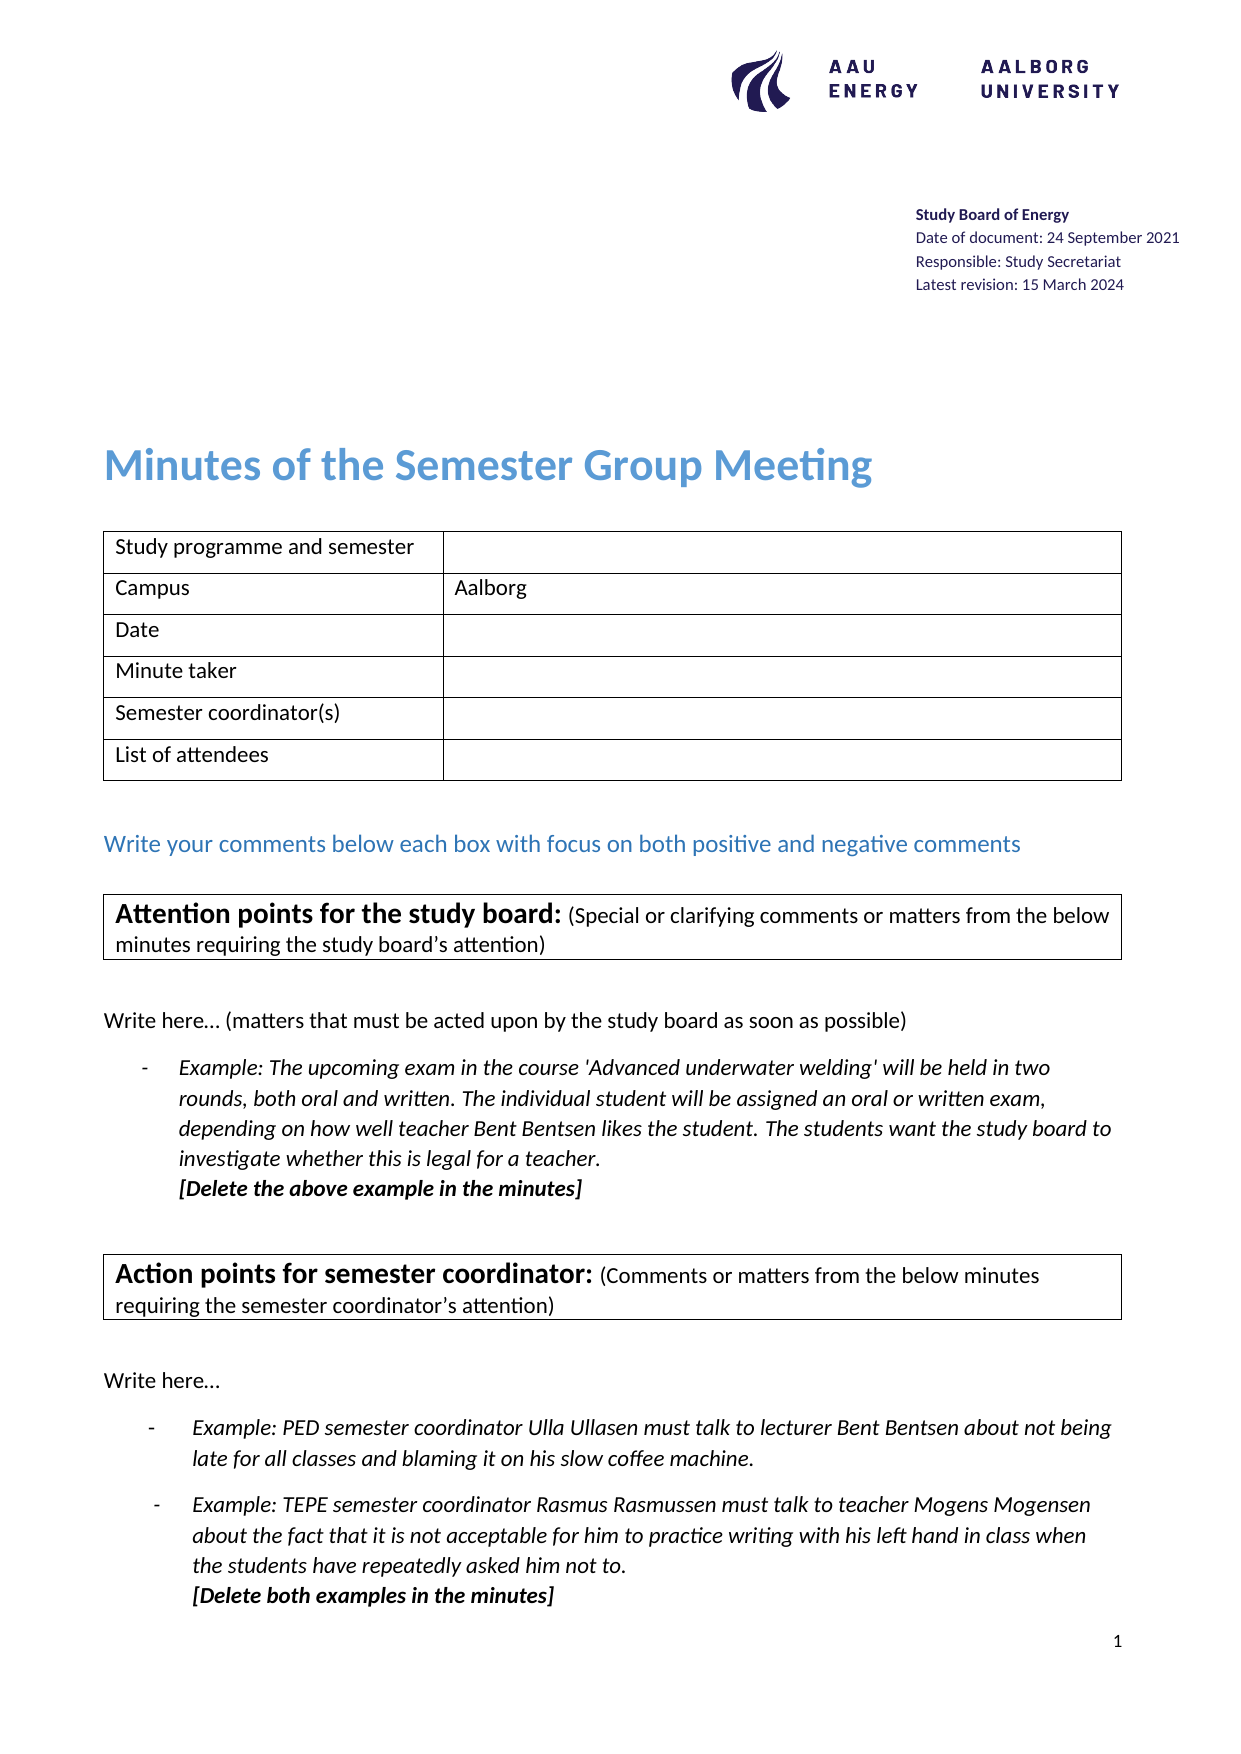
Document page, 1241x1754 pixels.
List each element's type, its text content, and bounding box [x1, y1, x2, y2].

text - Example: TEPE semester coordinator Rasmus Rasmussen must talk to teacher Mogens Mogensen about the fact that it is not acceptable for him to practice writing with his left hand in class when the students have repeatedly asked him not to. [Delete both examples in the minutes] [148, 1491, 1122, 1609]
table_cell [444, 698, 1121, 739]
list [Delete the above example in the minutes] [178, 1174, 1122, 1202]
table_cell List of attendees [104, 740, 443, 780]
table_header Attention points for the study board: (Special or clarifying comments or matters from the below minutes requiring the study board’s attention) [104, 895, 1121, 959]
table_header Action points for semester coordinator: (Comments or matters from the below minutes requiring the semester coordinator’s attention) [104, 1255, 1121, 1319]
table_cell [444, 615, 1121, 656]
table_cell Date [104, 615, 443, 656]
table_header [444, 532, 1121, 572]
subtitle Write your comments below each box with focus on both positive and negative comments [103, 828, 1122, 892]
table_cell [444, 740, 1121, 780]
table_cell [444, 657, 1121, 697]
table_cell Minute taker [104, 657, 443, 697]
subtitle Minutes of the Semester Group Meeting [103, 436, 1122, 492]
text Study Board of Energy Date of document: 24 September 2021 Responsible: Study Secretariat Latest revision: 15 March 2024 [916, 158, 1196, 295]
list Example: The upcoming exam in the course 'Advanced underwater welding' will be held in two rounds, both oral and written. The individual student will be assigned an oral or written exam, depending on how well teacher Bent Bentsen likes the student. The students want the study board to investigate whether this is legal for a teacher. [141, 1053, 1122, 1172]
picture [731, 50, 1123, 112]
table_cell Semester coordinator(s) [104, 698, 443, 739]
table_cell Campus [104, 574, 443, 614]
text Write here… [103, 1367, 1122, 1395]
text - Example: PED semester coordinator Ulla Ullasen must talk to lecturer Bent Bentsen about not being late for all classes and blaming it on his slow coffee machine. [148, 1413, 1122, 1472]
table_cell Aalborg [444, 574, 1121, 614]
table_header Study programme and semester [104, 532, 443, 572]
text Write here… (matters that must be acted upon by the study board as soon as possible) [103, 1007, 1122, 1034]
